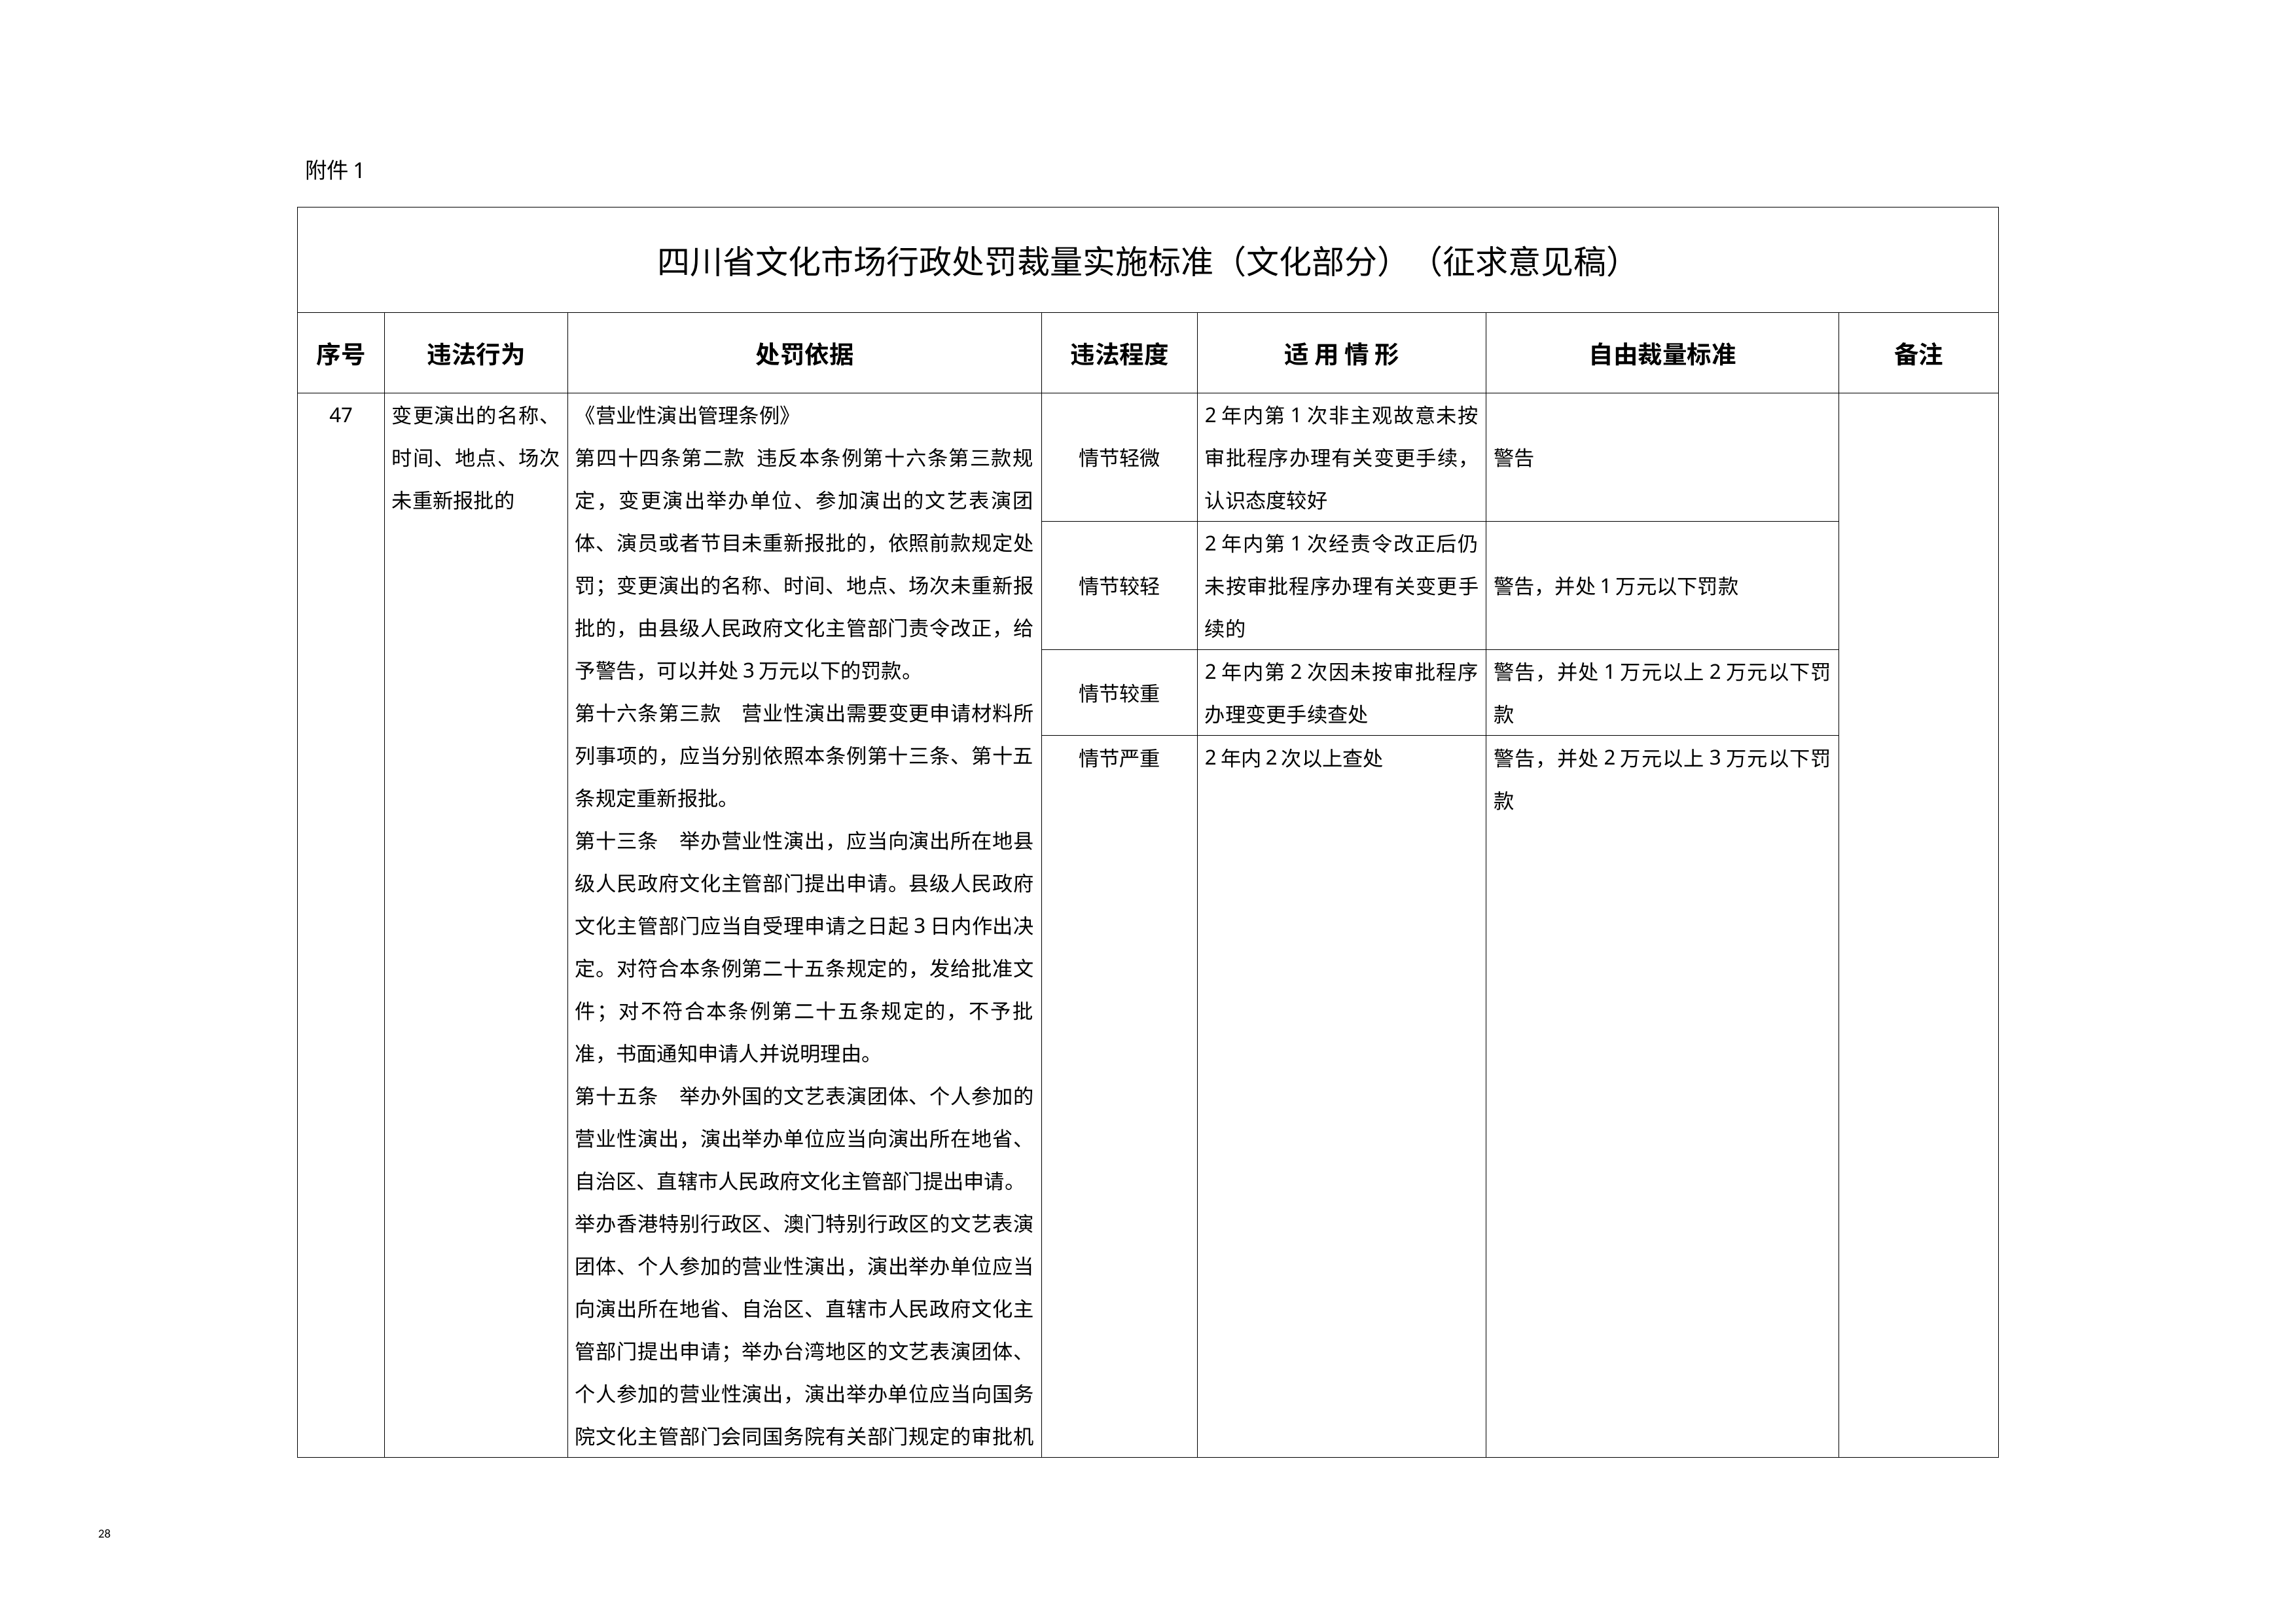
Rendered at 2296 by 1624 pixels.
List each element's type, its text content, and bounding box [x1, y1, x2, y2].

table_cell 违法行为 [385, 313, 567, 393]
table_cell 《营业性演出管理条例》 第四十四条第二款 违反本条例第十六条第三款规定，变更演出举办单位、参加演出的文艺表演团体、演员或者节目未重新报批的，依照前款规定处罚；变更演出的名称、时间、地点、场次未重新报批的，由县级人民政府文化主管部门责令改正，给予警告，可以并处3万元以下的罚款。 第十六条第三款 营业性演出需要变更申请材料所列事项的，应当分别依照本条例第十三条、第十五条规定重新报批。 第十三条 举办营业性演出，应当向演出所在地县级人民政府文化主管部门提出申请。县级人民政府文化主管部门应当自受理申请之日起3日内作出决定。对符合本条例第二十五条规定的，发给批准文件；对不符合本条例第二十五条规定的，不予批准，书面通知申请人并说明理由。 第十五条 举办外国的文艺表演团体、个人参加的营业性演出，演出举办单位应当向演出所在地省、自治区、直辖市人民政府文化主管部门提出申请。 举办香港特别行政区、澳门特别行政区的文艺表演团体、个人参加的营业性演出，演出举办单位应当向演出所在地省、自治区、直辖市人民政府文化主管部门提出申请；举办台湾地区的文艺表演团体、个人参加的营业性演出，演出举办单位应当向国务院文化主管部门会同国务院有关部门规定的审批机关提出申请。 国务院文化主管部门或者省、自治区、直辖市人民政府文化主管部门应当自受理申请之日起20日内作出决定。对符合本条例第二十五条规定的，发给批准文件；对不符合本条例第二十五条规定的，不予批准，书面通知申请人并说明理由。 [568, 393, 1041, 1457]
table_cell 情节较轻 [1042, 522, 1197, 649]
table_cell 情节严重 [1042, 736, 1197, 1457]
table_cell 违法程度 [1042, 313, 1197, 393]
table_cell 警告 [1486, 393, 1839, 521]
table_cell 情节较重 [1042, 650, 1197, 735]
table_cell 处罚依据 [568, 313, 1041, 393]
table_cell 警告，并处1万元以下罚款 [1486, 522, 1839, 649]
table_cell 情节轻微 [1042, 393, 1197, 521]
table_cell 2年内第1次经责令改正后仍未按审批程序办理有关变更手续的 [1198, 522, 1486, 649]
table_cell 2年内第2次因未按审批程序办理变更手续查处 [1198, 650, 1486, 735]
table_cell 序号 [298, 313, 384, 393]
table_header 附件1 [298, 131, 1998, 207]
table_cell 47 [298, 393, 384, 1457]
table_cell 备注 [1839, 313, 1998, 393]
table_cell [1839, 393, 1998, 1457]
table_cell 适 用 情 形 [1198, 313, 1486, 393]
table_cell 变更演出的名称、时间、地点、场次未重新报批的 [385, 393, 567, 1457]
table_cell 四川省文化市场行政处罚裁量实施标准（文化部分）（征求意见稿） [298, 208, 1998, 312]
table_cell 2年内第1次非主观故意未按审批程序办理有关变更手续，认识态度较好 [1198, 393, 1486, 521]
table_cell 自由裁量标准 [1486, 313, 1839, 393]
table_cell 警告，并处1万元以上2万元以下罚款 [1486, 650, 1839, 735]
table_cell 2年内2次以上查处 [1198, 736, 1486, 1457]
table_cell 警告，并处2万元以上3万元以下罚款 [1486, 736, 1839, 1457]
